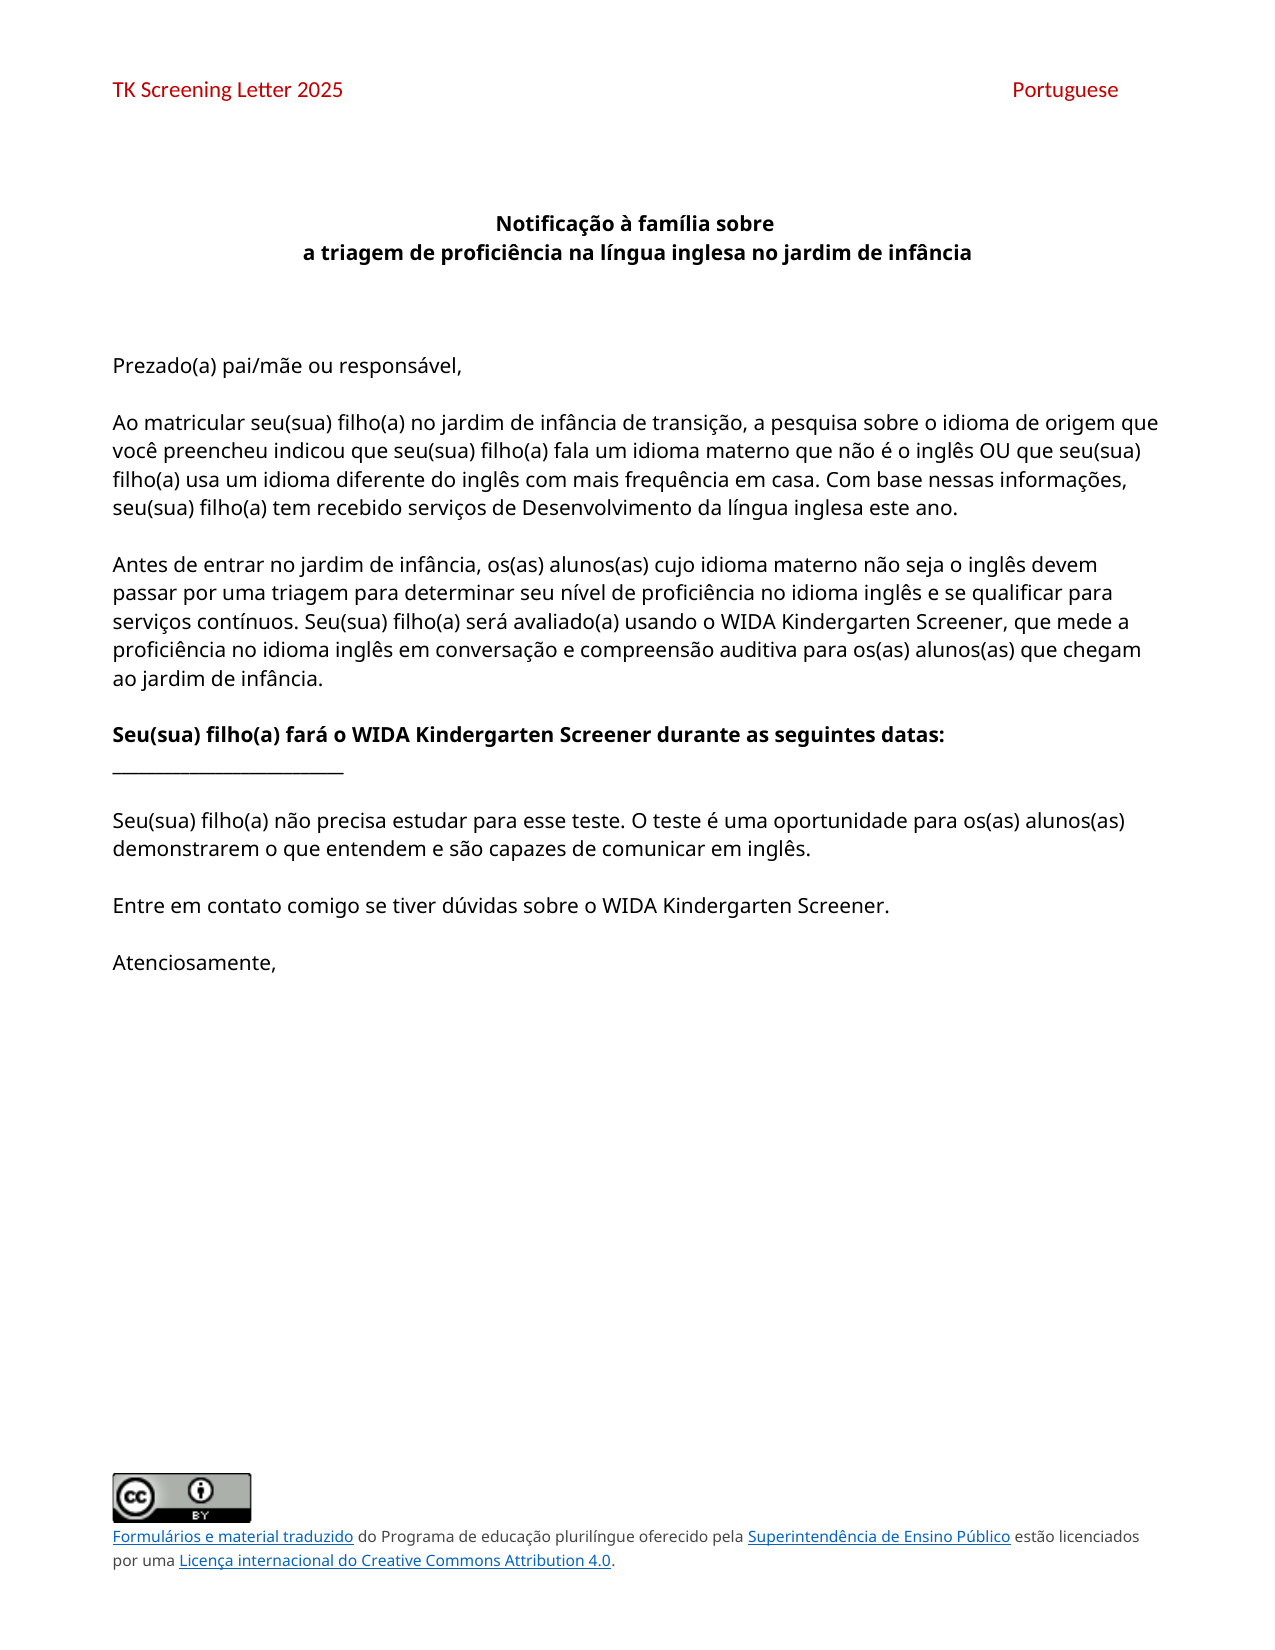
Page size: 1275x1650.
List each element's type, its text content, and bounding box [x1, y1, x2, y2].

text Prezado(a) pai/mãe ou responsável, [112, 351, 1162, 379]
text Seu(sua) filho(a) não precisa estudar para esse teste. O teste é uma oportunidade para os(as) alunos(as) demonstrarem o que entendem e são capazes de comunicar em inglês. [112, 806, 1162, 863]
text Antes de entrar no jardim de infância, os(as) alunos(as) cujo idioma materno não seja o inglês devem passar por uma triagem para determinar seu nível de proficiência no idioma inglês e se qualificar para serviços contínuos. Seu(sua) filho(a) será avaliado(a) usando o WIDA Kindergarten Screener, que mede a proficiência no idioma inglês em conversação e compreensão auditiva para os(as) alunos(as) que chegam ao jardim de infância. [112, 550, 1162, 692]
text Notificação à família sobre a triagem de proficiência na língua inglesa no jardim de infância [112, 209, 1162, 294]
text Atenciosamente, [112, 948, 1162, 977]
text Ao matricular seu(sua) filho(a) no jardim de infância de transição, a pesquisa sobre o idioma de origem que você preencheu indicou que seu(sua) filho(a) fala um idioma materno que não é o inglês OU que seu(sua) filho(a) usa um idioma diferente do inglês com mais frequência em casa. Com base nessas informações, seu(sua) filho(a) tem recebido serviços de Desenvolvimento da língua inglesa este ano. [112, 408, 1162, 522]
picture [112, 1473, 252, 1523]
text Entre em contato comigo se tiver dúvidas sobre o WIDA Kindergarten Screener. [112, 891, 1162, 920]
text Seu(sua) filho(a) fará o WIDA Kindergarten Screener durante as seguintes datas: ___________________________ [112, 721, 1162, 777]
